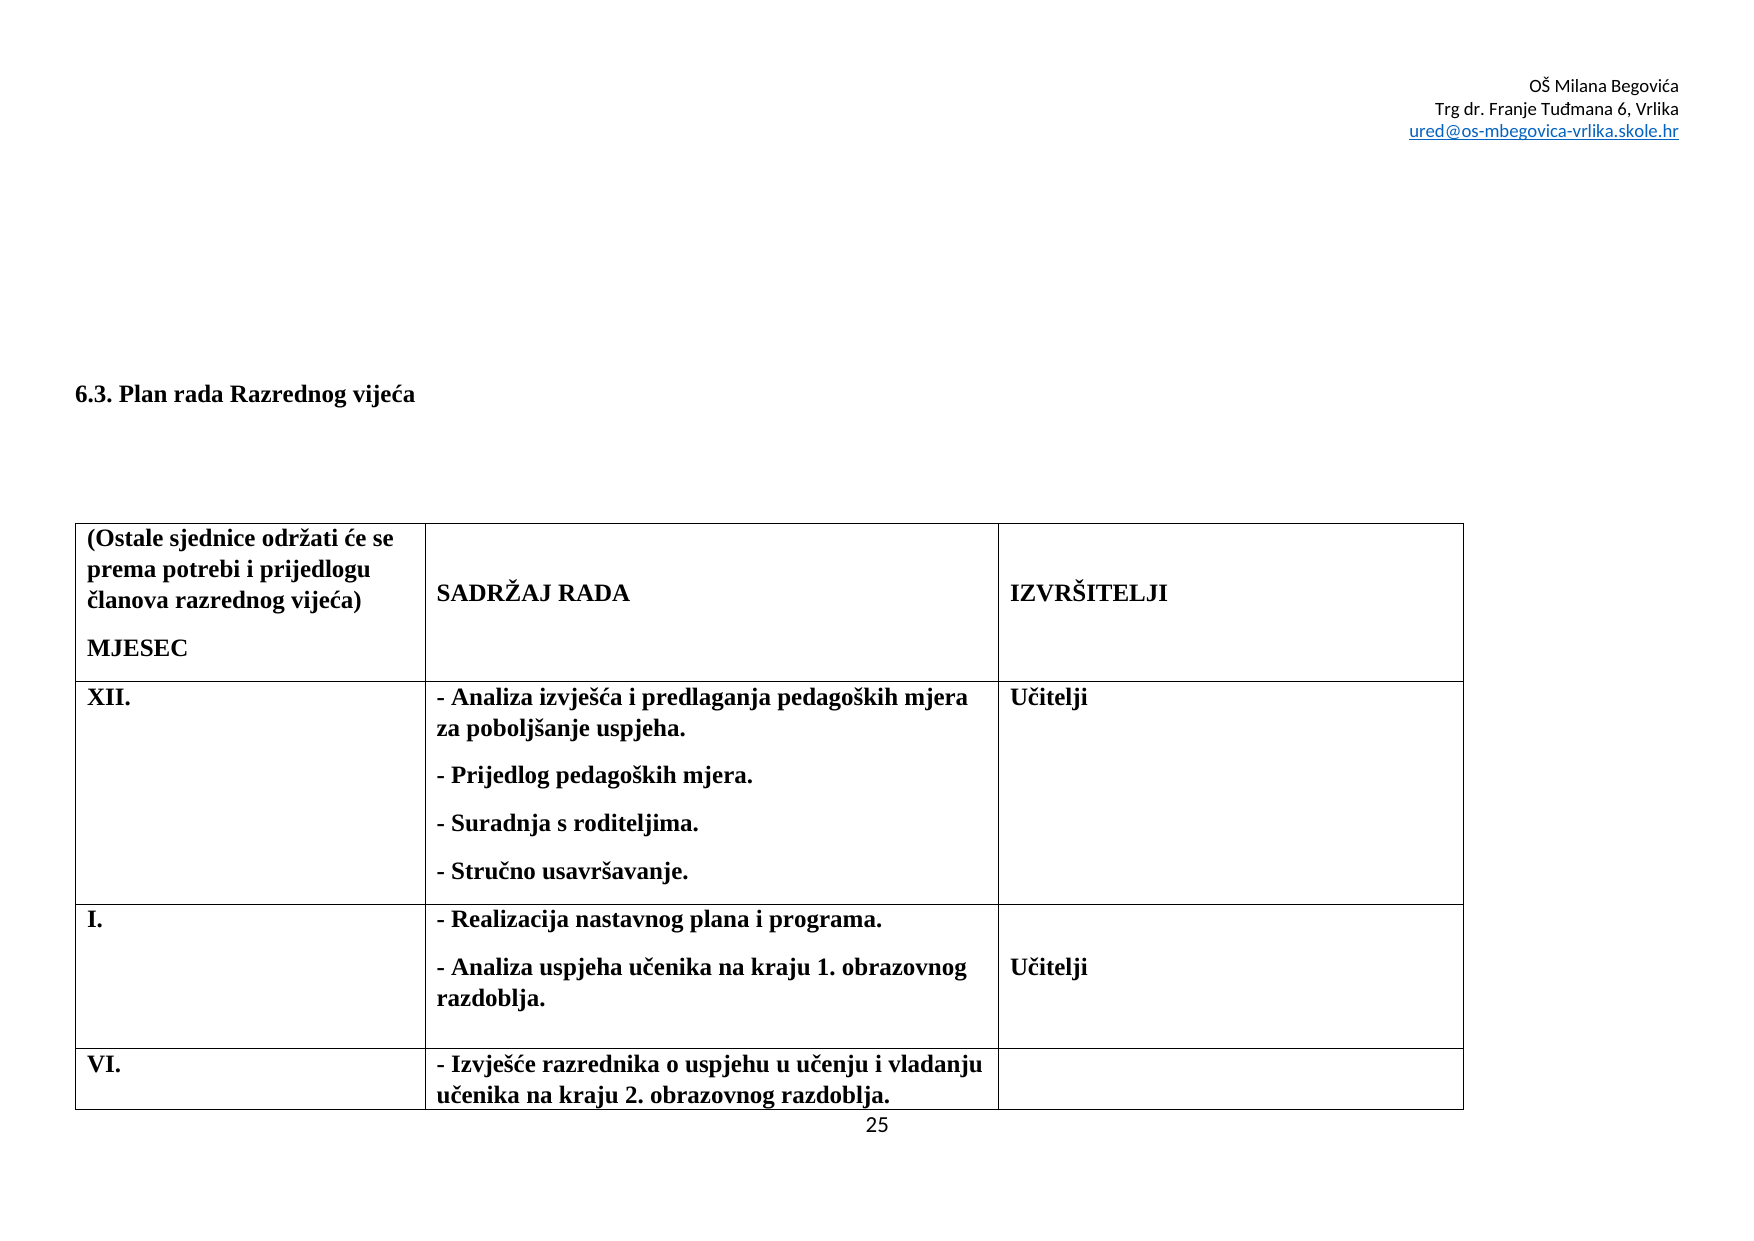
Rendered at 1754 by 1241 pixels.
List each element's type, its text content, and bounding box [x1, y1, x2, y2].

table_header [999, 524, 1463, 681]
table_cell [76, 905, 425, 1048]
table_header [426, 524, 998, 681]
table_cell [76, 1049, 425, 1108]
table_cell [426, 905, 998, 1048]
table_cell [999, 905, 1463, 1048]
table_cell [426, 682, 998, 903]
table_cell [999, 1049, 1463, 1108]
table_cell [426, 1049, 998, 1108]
text 6.3. Plan rada Razrednog vijeća [75, 379, 1679, 408]
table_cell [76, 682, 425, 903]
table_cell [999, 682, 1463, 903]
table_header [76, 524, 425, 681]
